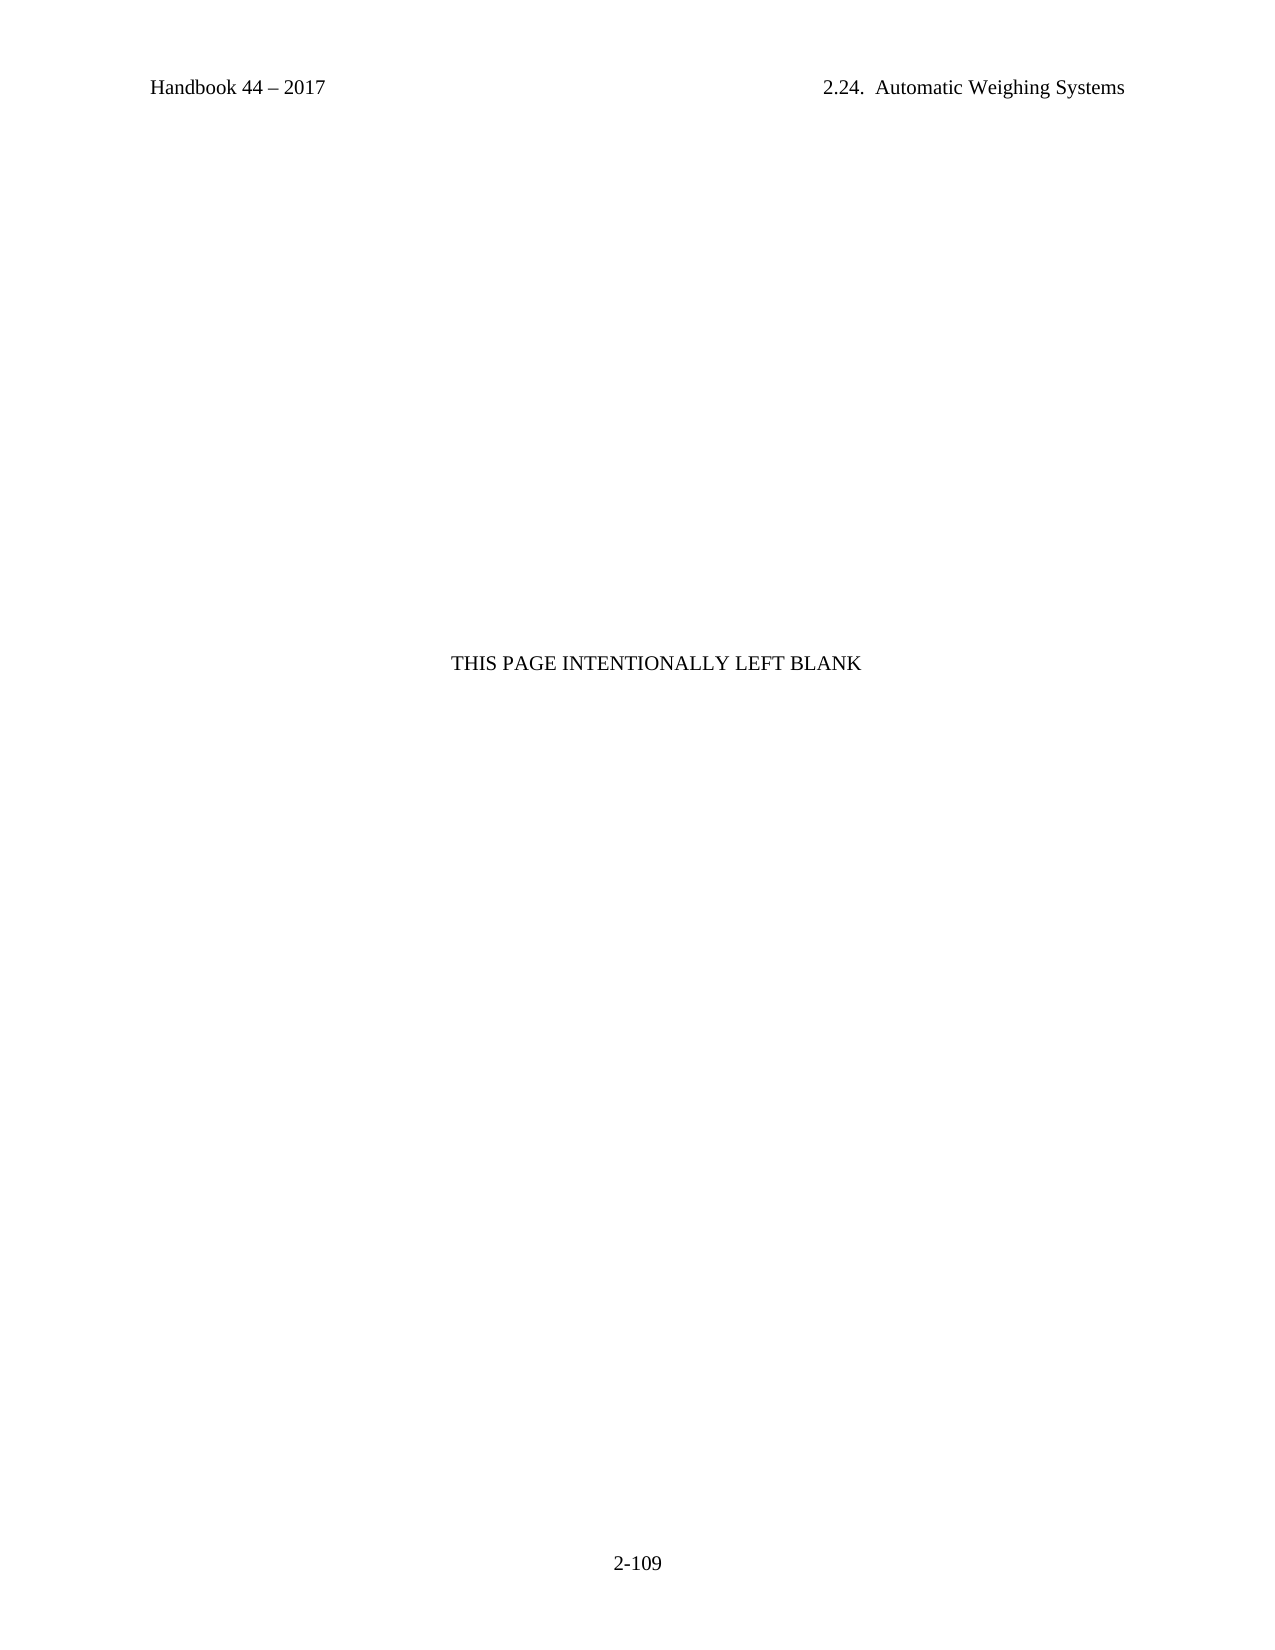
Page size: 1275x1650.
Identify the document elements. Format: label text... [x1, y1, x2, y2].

text THIS PAGE INTENTIONALLY LEFT BLANK [187, 651, 1125, 675]
